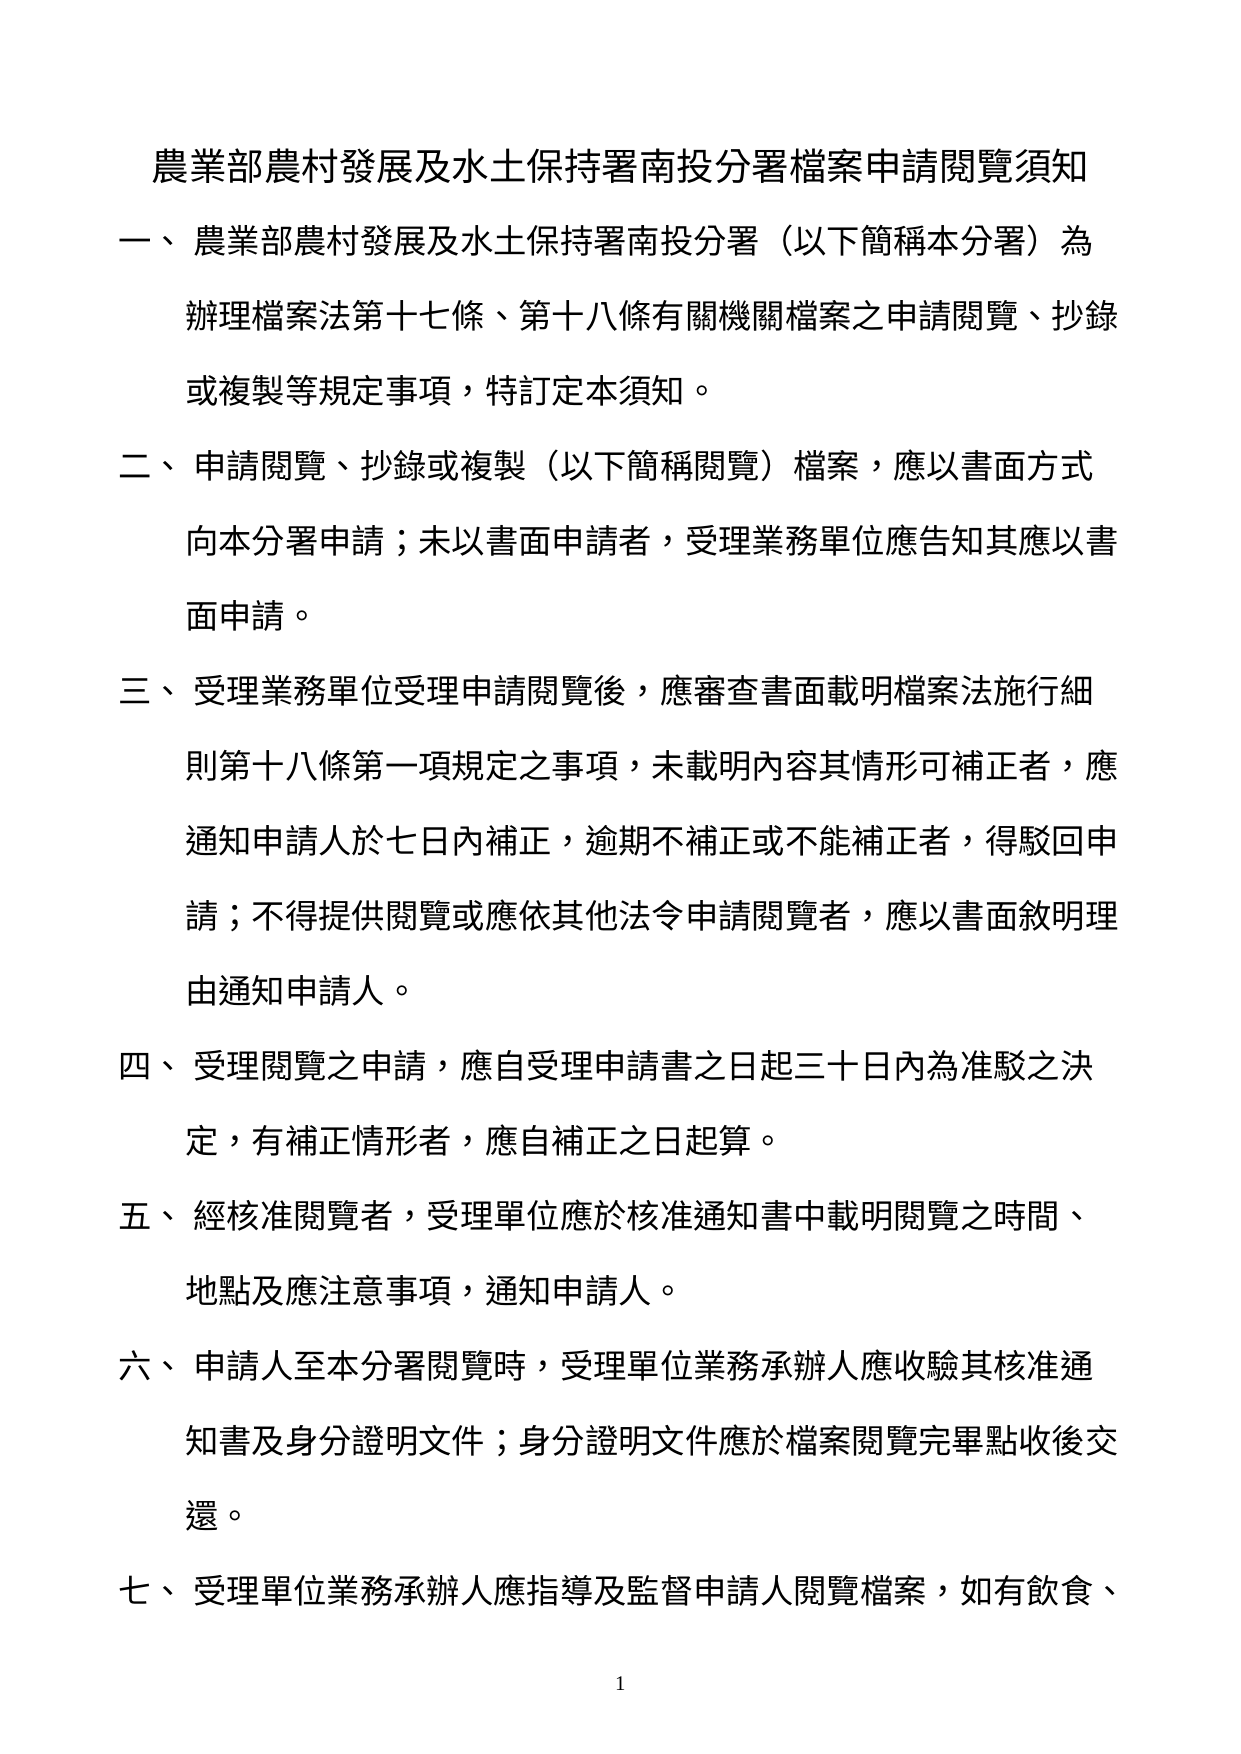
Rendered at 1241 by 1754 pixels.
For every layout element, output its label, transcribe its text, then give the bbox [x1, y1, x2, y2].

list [118, 1552, 1122, 1627]
list 經核准閱覽者，受理單位應於核准通知書中載明閱覽之時間、地點及應注意事項，通知申請人。 [118, 1177, 1122, 1327]
list 受理業務單位受理申請閱覽後，應審查書面載明檔案法施行細則第十八條第一項規定之事項，未載明內容其情形可補正者，應通知申請人於七日內補正，逾期不補正或不能補正者，得駁回申請；不得提供閱覽或應依其他法令申請閱覽者，應以書面敘明理由通知申請人。 [118, 652, 1122, 1027]
list 受理閱覽之申請，應自受理申請書之日起三十日內為准駁之決定，有補正情形者，應自補正之日起算。 [118, 1027, 1122, 1177]
text 農業部農村發展及水土保持署南投分署檔案申請閱覽須知 [118, 127, 1122, 202]
list 農業部農村發展及水土保持署南投分署（以下簡稱本分署）為辦理檔案法第十七條、第十八條有關機關檔案之申請閱覽、抄錄或複製等規定事項，特訂定本須知。 [118, 202, 1122, 427]
list 申請人至本分署閱覽時，受理單位業務承辦人應收驗其核准通知書及身分證明文件；身分證明文件應於檔案閱覽完畢點收後交還。 [118, 1327, 1122, 1552]
list 申請閱覽、抄錄或複製（以下簡稱閱覽）檔案，應以書面方式向本分署申請；未以書面申請者，受理業務單位應告知其應以書面申請。 [118, 427, 1122, 652]
